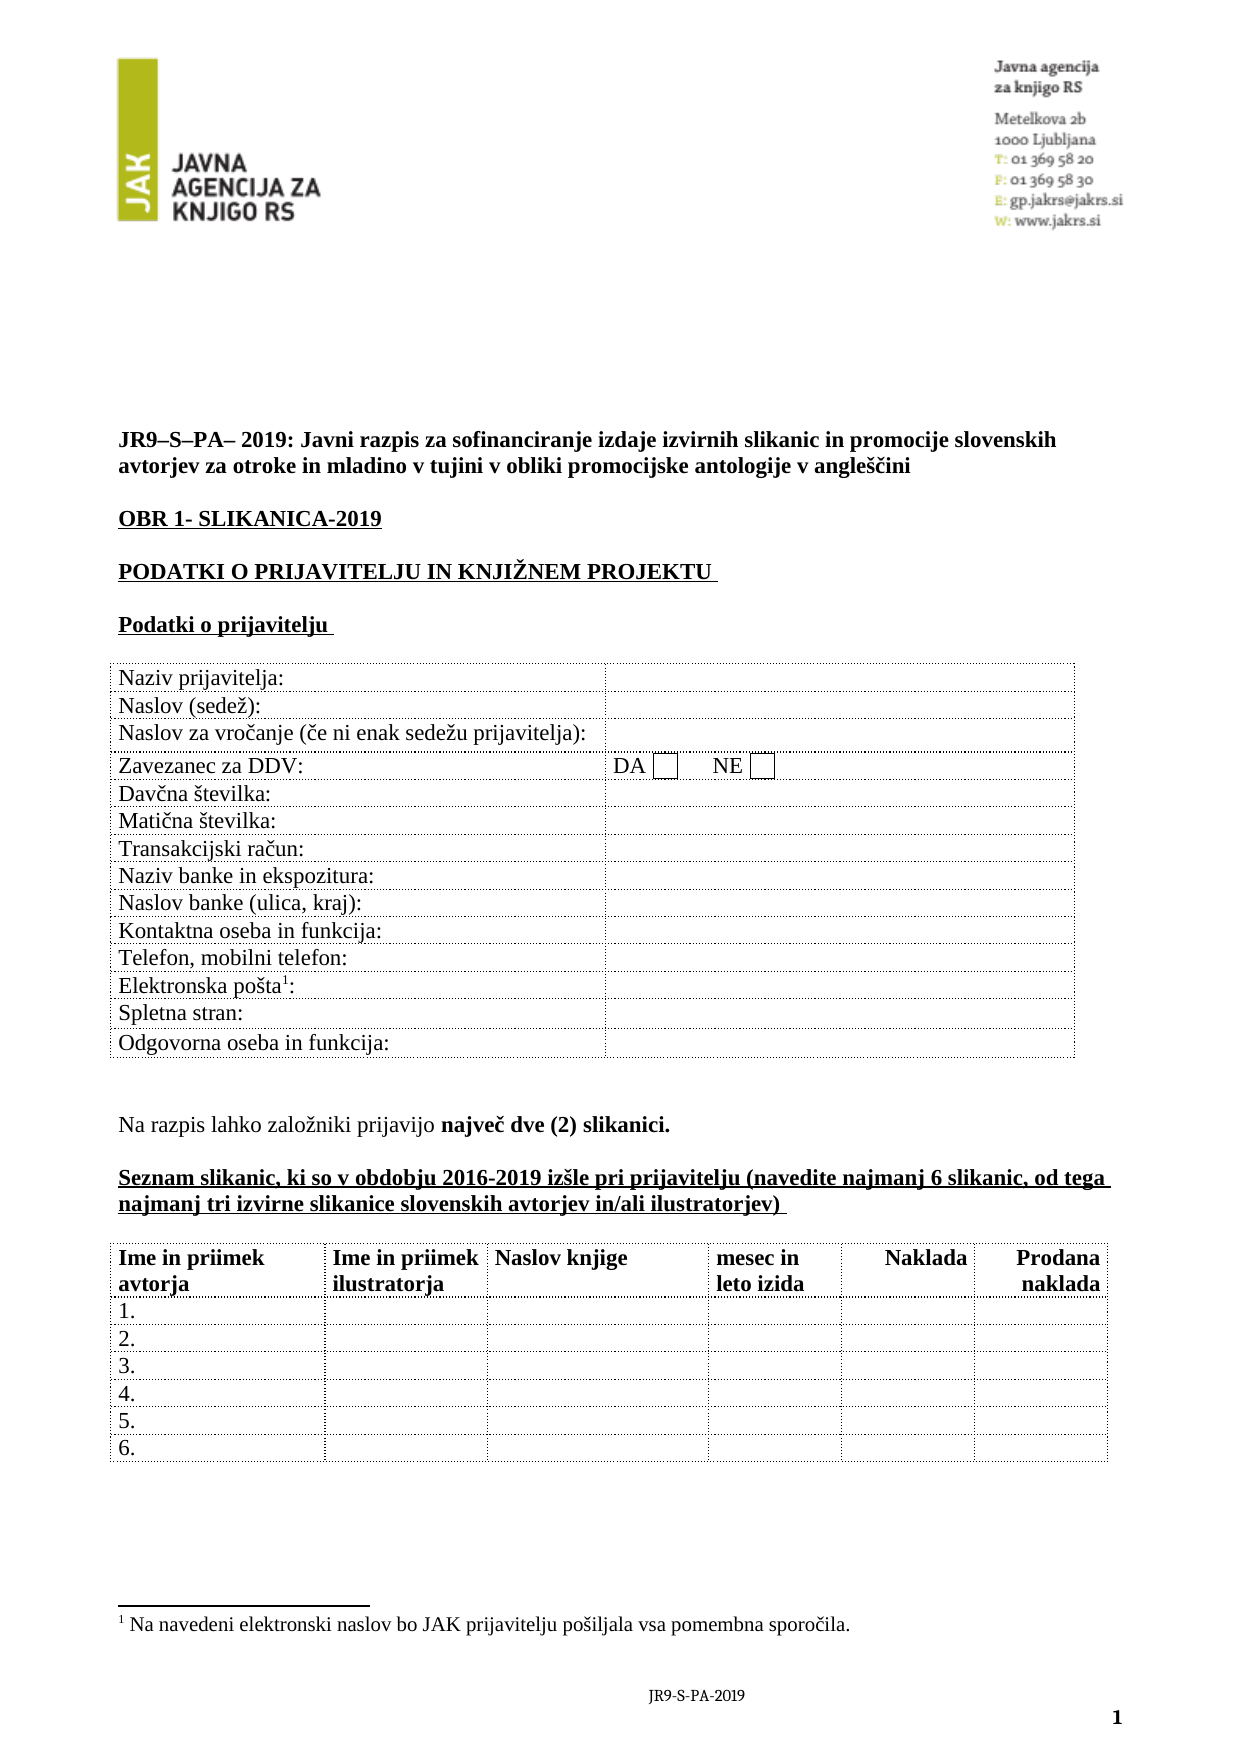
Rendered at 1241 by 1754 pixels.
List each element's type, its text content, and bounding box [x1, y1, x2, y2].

table_cell [325, 1324, 487, 1351]
table_cell [975, 1296, 1107, 1324]
table_cell Naslov banke (ulica, kraj): [111, 889, 606, 916]
table_cell [325, 1434, 487, 1461]
text JR9–S–PA– 2019: Javni razpis za sofinanciranje izdaje izvirnih slikanic in promocije slovenskih avtorjev za otroke in mladino v tujini v obliki promocijske antologije v angleščini [118, 426, 1125, 479]
table_header Ime in priimek ilustratorja [325, 1243, 487, 1296]
table_cell [606, 834, 1074, 861]
table_header Ime in priimek avtorja [111, 1243, 325, 1296]
table_cell [325, 1379, 487, 1406]
table_cell [325, 1351, 487, 1379]
table_cell [606, 998, 1074, 1028]
table_cell Odgovorna oseba in funkcija: [111, 1028, 606, 1057]
text Na razpis lahko založniki prijavijo največ dve (2) slikanici. [118, 1111, 1122, 1137]
table_cell DA NE [678, 751, 752, 779]
text OBR 1- SLIKANICA-2019 [118, 505, 1122, 532]
table_cell [487, 1324, 709, 1351]
table_cell 5. [111, 1406, 325, 1433]
table_cell [709, 1296, 842, 1324]
table_cell Kontaktna oseba in funkcija: [111, 916, 606, 943]
table_cell [487, 1434, 709, 1461]
table_cell Telefon, mobilni telefon: [111, 943, 606, 971]
table_cell [606, 889, 1074, 916]
table_cell [487, 1296, 709, 1324]
table_cell [487, 1351, 709, 1379]
table_header Naziv prijavitelja: [111, 663, 606, 691]
table_cell Elektronska pošta: [111, 971, 606, 998]
table_cell [975, 1406, 1107, 1433]
table_cell [606, 916, 1074, 943]
table_header Prodana naklada [975, 1243, 1107, 1296]
table_cell DA NE [775, 751, 1074, 779]
table_cell [487, 1379, 709, 1406]
table_cell [842, 1296, 974, 1324]
table_cell [975, 1324, 1107, 1351]
table_header Naklada [842, 1243, 974, 1296]
table_cell [606, 861, 1074, 888]
table_cell [709, 1379, 842, 1406]
table_cell [842, 1406, 974, 1433]
table_header Naslov knjige [487, 1243, 709, 1296]
table_cell [842, 1351, 974, 1379]
table_cell 6. [111, 1434, 325, 1461]
table_cell Matična številka: [111, 806, 606, 834]
table_cell [606, 971, 1074, 998]
table_cell [606, 943, 1074, 971]
table_cell [842, 1434, 974, 1461]
table_cell 2. [111, 1324, 325, 1351]
table_cell 3. [111, 1351, 325, 1379]
table_cell [606, 779, 1074, 806]
table_cell DA NE [751, 754, 774, 778]
table_cell DA NE [654, 754, 677, 778]
table_cell [842, 1324, 974, 1351]
table_header mesec in leto izida [709, 1243, 842, 1296]
table_cell [975, 1434, 1107, 1461]
table_cell Naslov za vročanje (če ni enak sedežu prijavitelja): [111, 718, 606, 751]
table_cell [487, 1406, 709, 1433]
text Podatki o prijavitelju [118, 611, 1122, 637]
table_cell [325, 1296, 487, 1324]
table_cell 4. [111, 1379, 325, 1406]
table_cell [606, 691, 1074, 718]
table_cell [325, 1406, 487, 1433]
table_cell [709, 1434, 842, 1461]
table_cell Naziv banke in ekspozitura: [111, 861, 606, 888]
table_cell DA NE [606, 751, 655, 779]
table_cell [606, 718, 1074, 751]
table_cell [975, 1351, 1107, 1379]
table_cell Davčna številka: [111, 779, 606, 806]
text PODATKI O PRIJAVITELJU IN KNJIŽNEM PROJEKTU [118, 558, 1122, 584]
table_cell Transakcijski račun: [111, 834, 606, 861]
table_header [606, 663, 1074, 691]
table_cell [975, 1379, 1107, 1406]
table_cell [709, 1324, 842, 1351]
table_cell [709, 1351, 842, 1379]
table_cell 1. [111, 1296, 325, 1324]
table_cell Spletna stran: [111, 998, 606, 1028]
table_cell Naslov (sedež): [111, 691, 606, 718]
table_cell [842, 1379, 974, 1406]
table_cell [606, 806, 1074, 834]
table_cell [606, 1028, 1074, 1057]
table_cell [709, 1406, 842, 1433]
table_cell Zavezanec za DDV: [111, 751, 606, 779]
text Seznam slikanic, ki so v obdobju 2016-2019 izšle pri prijavitelju (navedite najmanj 6 slikanic, od tega najmanj tri izvirne slikanice slovenskih avtorjev in/ali ilustratorjev) [118, 1164, 1122, 1216]
